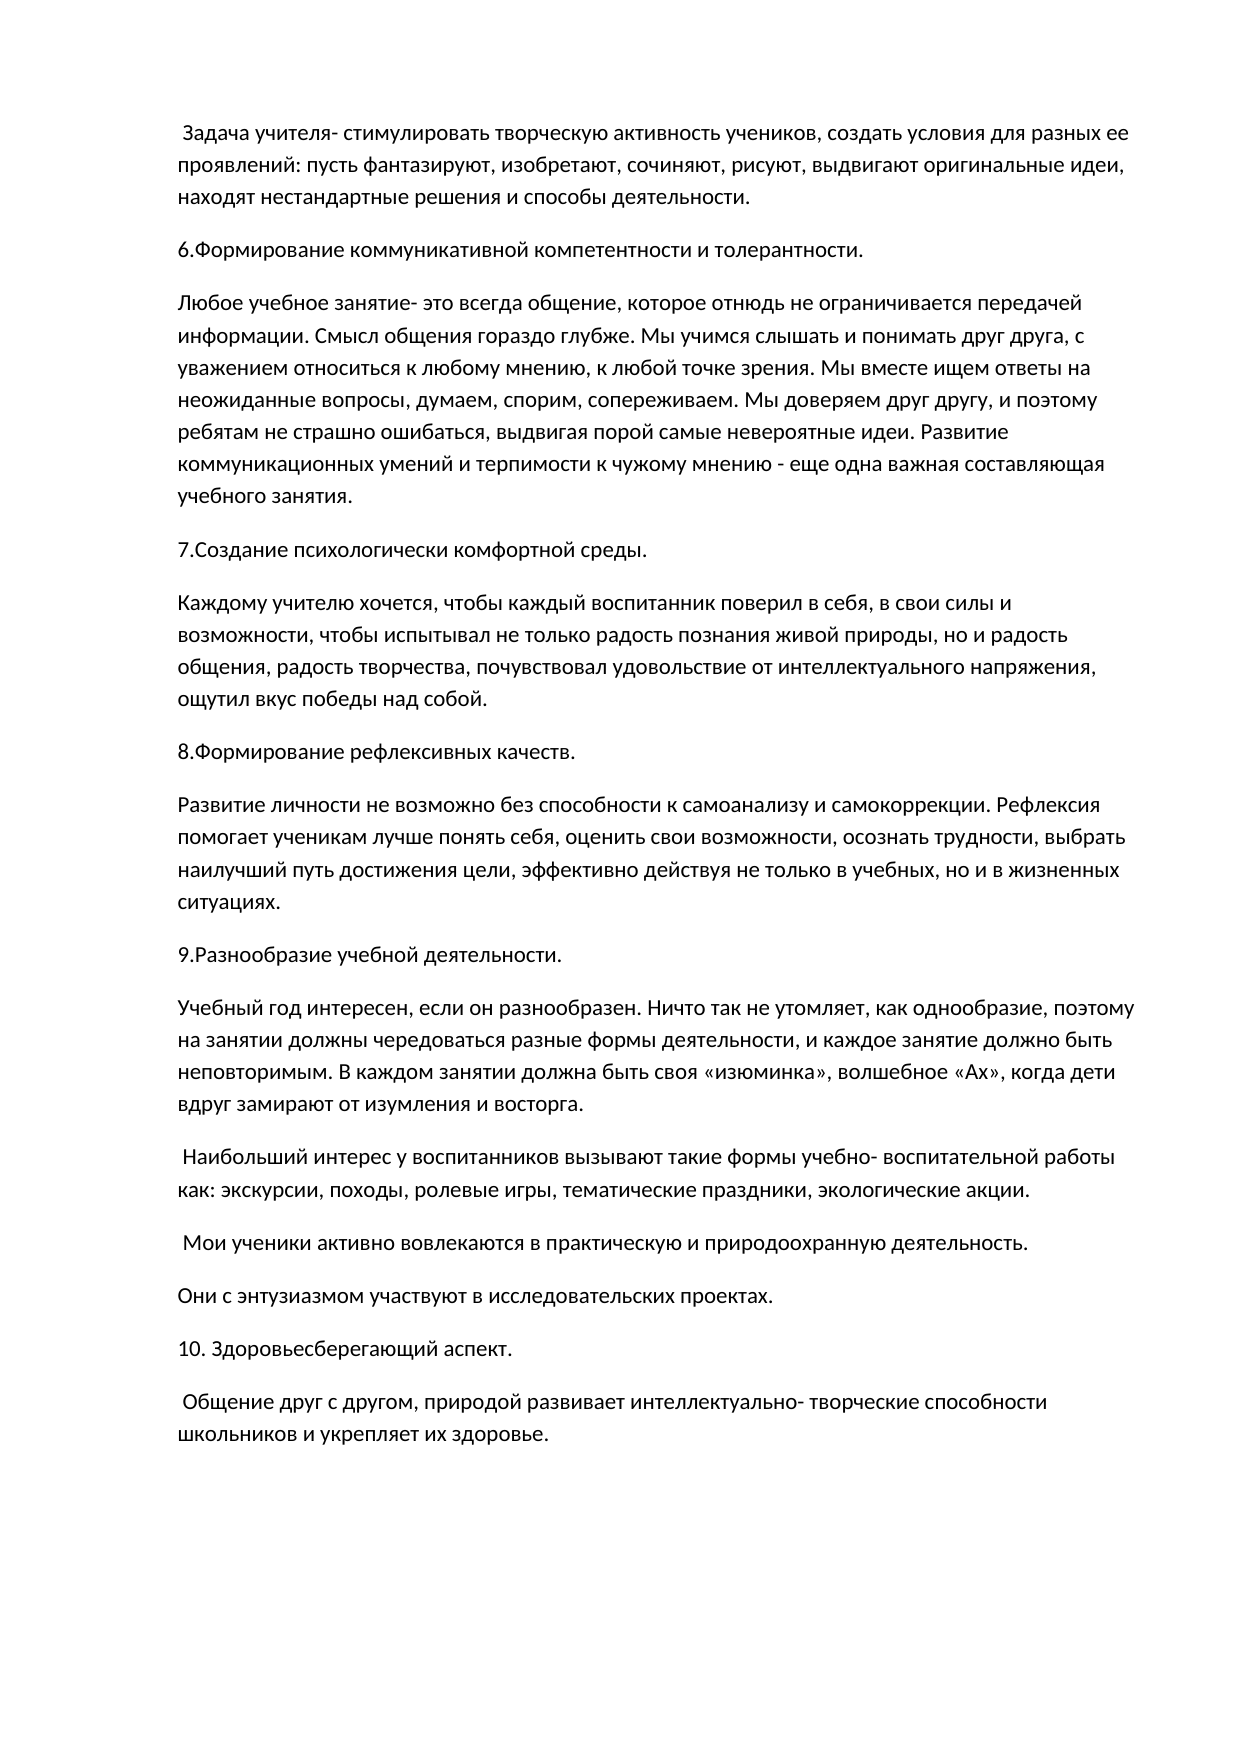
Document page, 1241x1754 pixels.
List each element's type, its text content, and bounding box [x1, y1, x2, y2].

text 8.Формирование рефлексивных качеств. [177, 737, 1152, 765]
text Мои ученики активно вовлекаются в практическую и природоохранную деятельность. [177, 1228, 1152, 1256]
text Они с энтузиазмом участвуют в исследовательских проектах. [177, 1281, 1152, 1309]
text Каждому учителю хочется, чтобы каждый воспитанник поверил в себя, в свои силы и возможности, чтобы испытывал не только радость познания живой природы, но и радость общения, радость творчества, почувствовал удовольствие от интеллектуального напряжения, ощутил вкус победы над собой. [177, 588, 1152, 712]
text Задача учителя- стимулировать творческую активность учеников, создать условия для разных ее проявлений: пусть фантазируют, изобретают, сочиняют, рисуют, выдвигают оригинальные идеи, находят нестандартные решения и способы деятельности. [177, 118, 1152, 211]
text Наибольший интерес у воспитанников вызывают такие формы учебно- воспитательной работы как: экскурсии, походы, ролевые игры, тематические праздники, экологические акции. [177, 1142, 1152, 1203]
text 10. Здоровьесберегающий аспект. [177, 1334, 1152, 1362]
text Развитие личности не возможно без способности к самоанализу и самокоррекции. Рефлексия помогает ученикам лучше понять себя, оценить свои возможности, осознать трудности, выбрать наилучший путь достижения цели, эффективно действуя не только в учебных, но и в жизненных ситуациях. [177, 790, 1152, 915]
text 9.Разнообразие учебной деятельности. [177, 940, 1152, 968]
text Учебный год интересен, если он разнообразен. Ничто так не утомляет, как однообразие, поэтому на занятии должны чередоваться разные формы деятельности, и каждое занятие должно быть неповторимым. В каждом занятии должна быть своя «изюминка», волшебное «Ах», когда дети вдруг замирают от изумления и восторга. [177, 993, 1152, 1117]
text Любое учебное занятие- это всегда общение, которое отнюдь не ограничивается передачей информации. Смысл общения гораздо глубже. Мы учимся слышать и понимать друг друга, с уважением относиться к любому мнению, к любой точке зрения. Мы вместе ищем ответы на неожиданные вопросы, думаем, спорим, сопереживаем. Мы доверяем друг другу, и поэтому ребятам не страшно ошибаться, выдвигая порой самые невероятные идеи. Развитие коммуникационных умений и терпимости к чужому мнению - еще одна важная составляющая учебного занятия. [177, 288, 1152, 510]
text Общение друг с другом, природой развивает интеллектуально- творческие способности школьников и укрепляет их здоровье. [177, 1387, 1152, 1447]
text 6.Формирование коммуникативной компетентности и толерантности. [177, 236, 1152, 263]
text 7.Создание психологически комфортной среды. [177, 535, 1152, 563]
